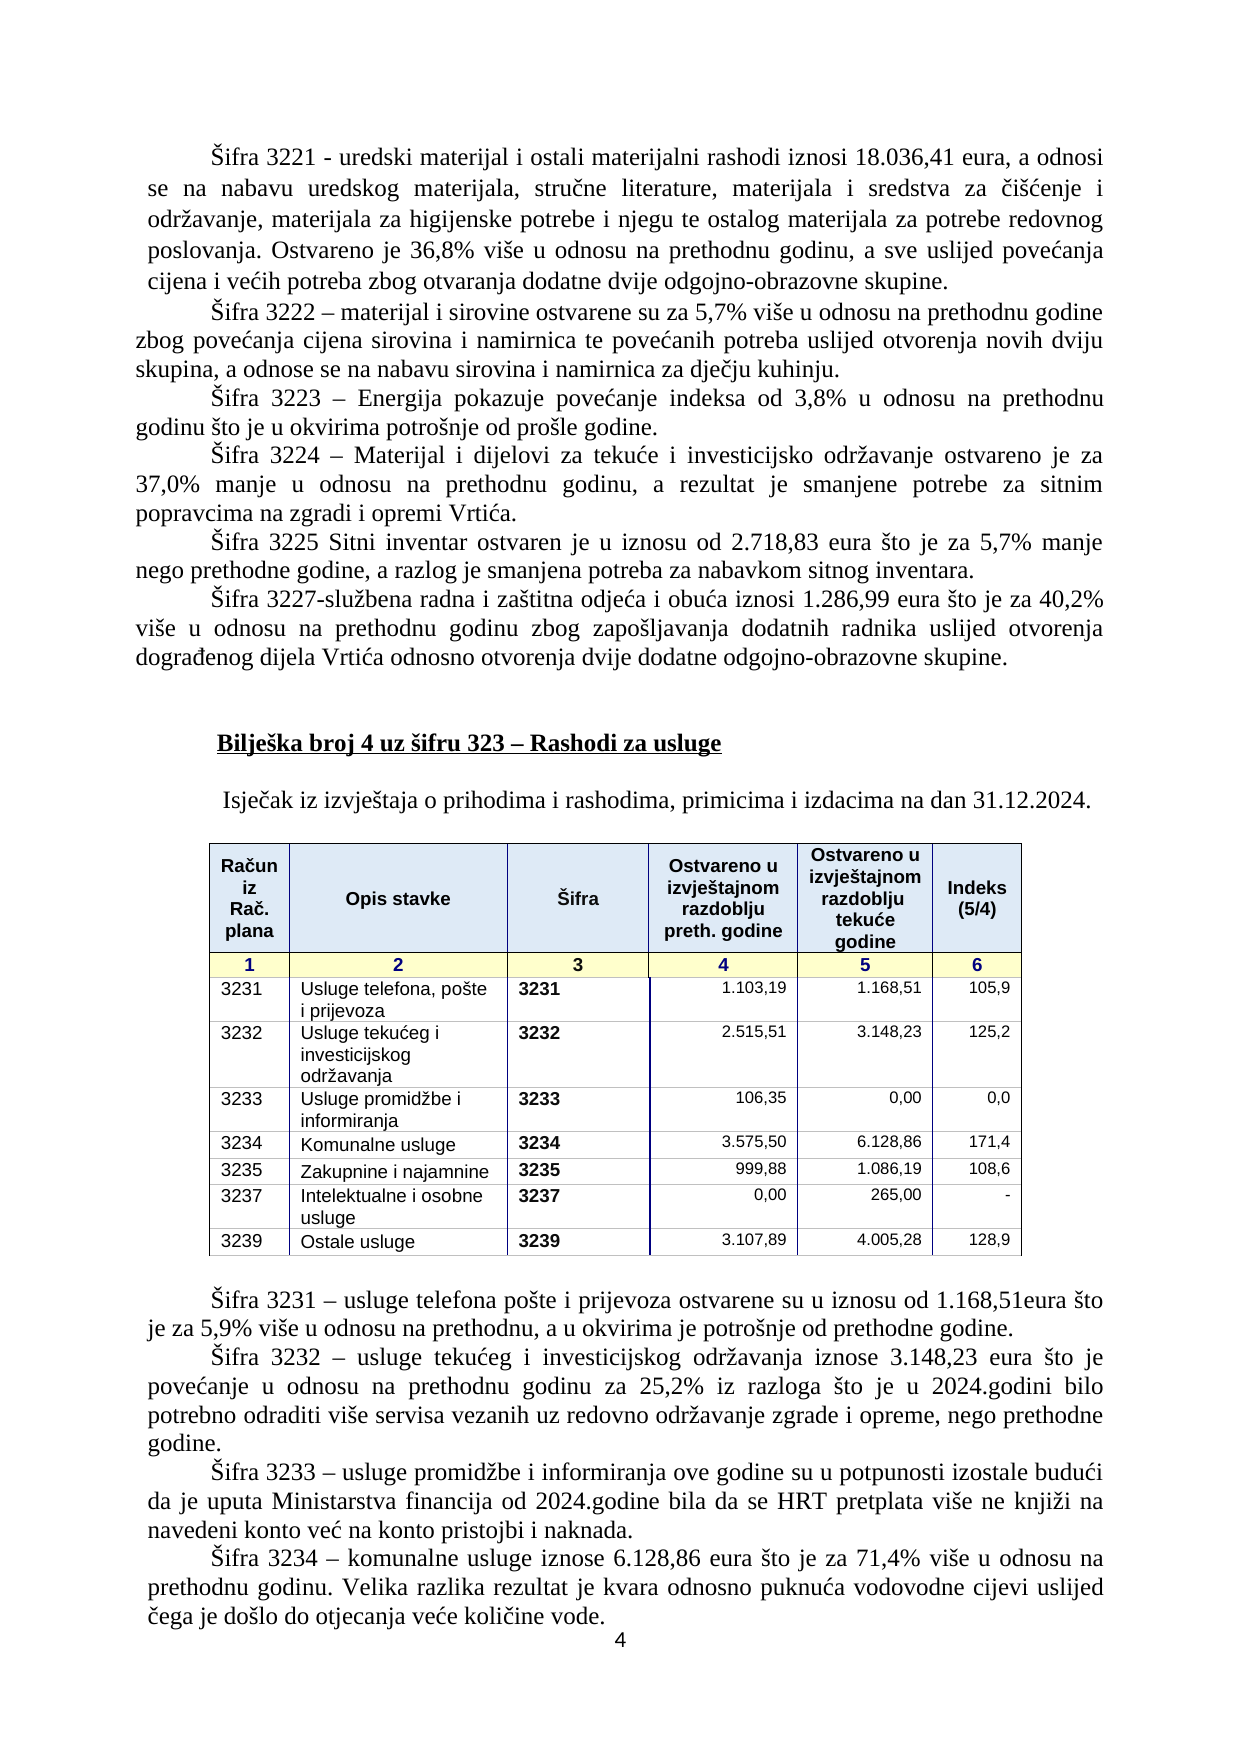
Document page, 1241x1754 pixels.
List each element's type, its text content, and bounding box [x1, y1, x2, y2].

table_cell 3239 [508, 1229, 649, 1255]
table_header Ostvareno u izvještajnom razdoblju tekuće godine [798, 844, 932, 952]
table_cell Intelektualne i osobne usluge [290, 1185, 507, 1228]
table_cell 1 [210, 953, 289, 977]
table_cell 171,4 [933, 1132, 1021, 1158]
table_cell 1.168,51 [798, 978, 932, 1021]
table_cell 3232 [210, 1022, 289, 1087]
text Isječak iz izvještaja o prihodima i rashodima, primicima i izdacima na dan 31.12.2024. [147, 786, 1105, 814]
text Šifra 3227-službena radna i zaštitna odjeća i obuća iznosi 1.286,99 eura što je za 40,2% više u odnosu na prethodnu godinu zbog zapošljavanja dodatnih radnika uslijed otvorenja dograđenog dijela Vrtića odnosno otvorenja dvije dodatne odgojno-obrazovne skupine. [135, 584, 1105, 671]
text Šifra 3224 – Materijal i dijelovi za tekuće i investicijsko održavanje ostvareno je za 37,0% manje u odnosu na prethodnu godinu, a rezultat je smanjene potrebe za sitnim popravcima na zgradi i opremi Vrtića. [135, 441, 1105, 527]
table_cell - [933, 1185, 1021, 1228]
table_cell 108,6 [933, 1159, 1021, 1184]
table_cell Zakupnine i najamnine [290, 1159, 507, 1184]
table_cell 2 [290, 953, 507, 977]
table_cell 125,2 [933, 1022, 1021, 1087]
table_header Šifra [508, 844, 648, 952]
table_cell Ostale usluge [290, 1229, 507, 1255]
table_header Opis stavke [290, 844, 507, 952]
table_cell 3233 [210, 1088, 289, 1131]
table_header Račun iz Rač. plana [210, 844, 289, 952]
table_cell 3232 [508, 1022, 649, 1087]
table_cell 999,88 [651, 1159, 797, 1184]
table_cell 4 [649, 953, 797, 977]
table_cell 106,35 [651, 1088, 797, 1131]
table_cell 3.575,50 [651, 1132, 797, 1158]
table_cell 3235 [210, 1159, 289, 1184]
table_header Indeks (5/4) [933, 844, 1021, 952]
table_cell 3234 [210, 1132, 289, 1158]
table_header Ostvareno u izvještajnom razdoblju preth. godine [649, 844, 797, 952]
table_cell Usluge telefona, pošte i prijevoza [290, 978, 507, 1021]
table_cell 6.128,86 [798, 1132, 932, 1158]
table_cell 3.107,89 [651, 1229, 797, 1255]
table_cell 0,0 [933, 1088, 1021, 1131]
table_cell 4.005,28 [798, 1229, 932, 1255]
text Šifra 3225 Sitni inventar ostvaren je u iznosu od 2.718,83 eura što je za 5,7% manje nego prethodne godine, a razlog je smanjena potreba za nabavkom sitnog inventara. [135, 527, 1105, 584]
table_cell 2.515,51 [651, 1022, 797, 1087]
table_cell 1.103,19 [651, 978, 797, 1021]
text Šifra 3222 – materijal i sirovine ostvarene su za 5,7% više u odnosu na prethodnu godine zbog povećanja cijena sirovina i namirnica te povećanih potreba uslijed otvorenja novih dviju skupina, a odnose se na nabavu sirovina i namirnica za dječju kuhinju. [135, 297, 1105, 383]
table_cell 0,00 [798, 1088, 932, 1131]
table_cell 3231 [210, 978, 289, 1021]
table_cell 3237 [508, 1185, 649, 1228]
table_cell 105,9 [933, 978, 1021, 1021]
table_cell Usluge tekućeg i investicijskog održavanja [290, 1022, 507, 1087]
table_cell 6 [933, 953, 1021, 977]
table_cell 3231 [508, 978, 649, 1021]
table_cell 3234 [508, 1132, 649, 1158]
text Šifra 3223 – Energija pokazuje povećanje indeksa od 3,8% u odnosu na prethodnu godinu što je u okvirima potrošnje od prošle godine. [135, 383, 1105, 441]
text Šifra 3231 – usluge telefona pošte i prijevoza ostvarene su u iznosu od 1.168,51eura što je za 5,9% više u odnosu na prethodnu, a u okvirima je potrošnje od prethodne godine. [147, 1285, 1105, 1342]
table_cell 3233 [508, 1088, 649, 1131]
table_cell 0,00 [651, 1185, 797, 1228]
text Šifra 3232 – usluge tekućeg i investicijskog održavanja iznose 3.148,23 eura što je povećanje u odnosu na prethodnu godinu za 25,2% iz razloga što je u 2024.godini bilo potrebno odraditi više servisa vezanih uz redovno održavanje zgrade i opreme, nego prethodne godine. [147, 1342, 1105, 1457]
table_cell 3235 [508, 1159, 649, 1184]
table_cell 265,00 [798, 1185, 932, 1228]
table_cell 5 [798, 953, 932, 977]
text Bilješka broj 4 uz šifru 323 – Rashodi za usluge [147, 728, 1105, 757]
table_cell Komunalne usluge [290, 1132, 507, 1158]
table_cell 1.086,19 [798, 1159, 932, 1184]
table_cell 3.148,23 [798, 1022, 932, 1087]
table_cell 3 [508, 953, 648, 977]
table_cell Usluge promidžbe i informiranja [290, 1088, 507, 1131]
text Šifra 3221 - uredski materijal i ostali materijalni rashodi iznosi 18.036,41 eura, a odnosi se na nabavu uredskog materijala, stručne literature, materijala i sredstva za čišćenje i održavanje, materijala za higijenske potrebe i njegu te ostalog materijala za potrebe redovnog poslovanja. Ostvareno je 36,8% više u odnosu na prethodnu godinu, a sve uslijed povećanja cijena i većih potreba zbog otvaranja dodatne dvije odgojno-obrazovne skupine. [147, 142, 1105, 294]
table_cell 3237 [210, 1185, 289, 1228]
text Šifra 3233 – usluge promidžbe i informiranja ove godine su u potpunosti izostale budući da je uputa Ministarstva financija od 2024.godine bila da se HRT pretplata više ne knjiži na navedeni konto već na konto pristojbi i naknada. [147, 1457, 1105, 1543]
table_cell 3239 [210, 1229, 289, 1255]
table_cell 128,9 [933, 1229, 1021, 1255]
text Šifra 3234 – komunalne usluge iznose 6.128,86 eura što je za 71,4% više u odnosu na prethodnu godinu. Velika razlika rezultat je kvara odnosno puknuća vodovodne cijevi uslijed čega je došlo do otjecanja veće količine vode. [147, 1543, 1105, 1630]
